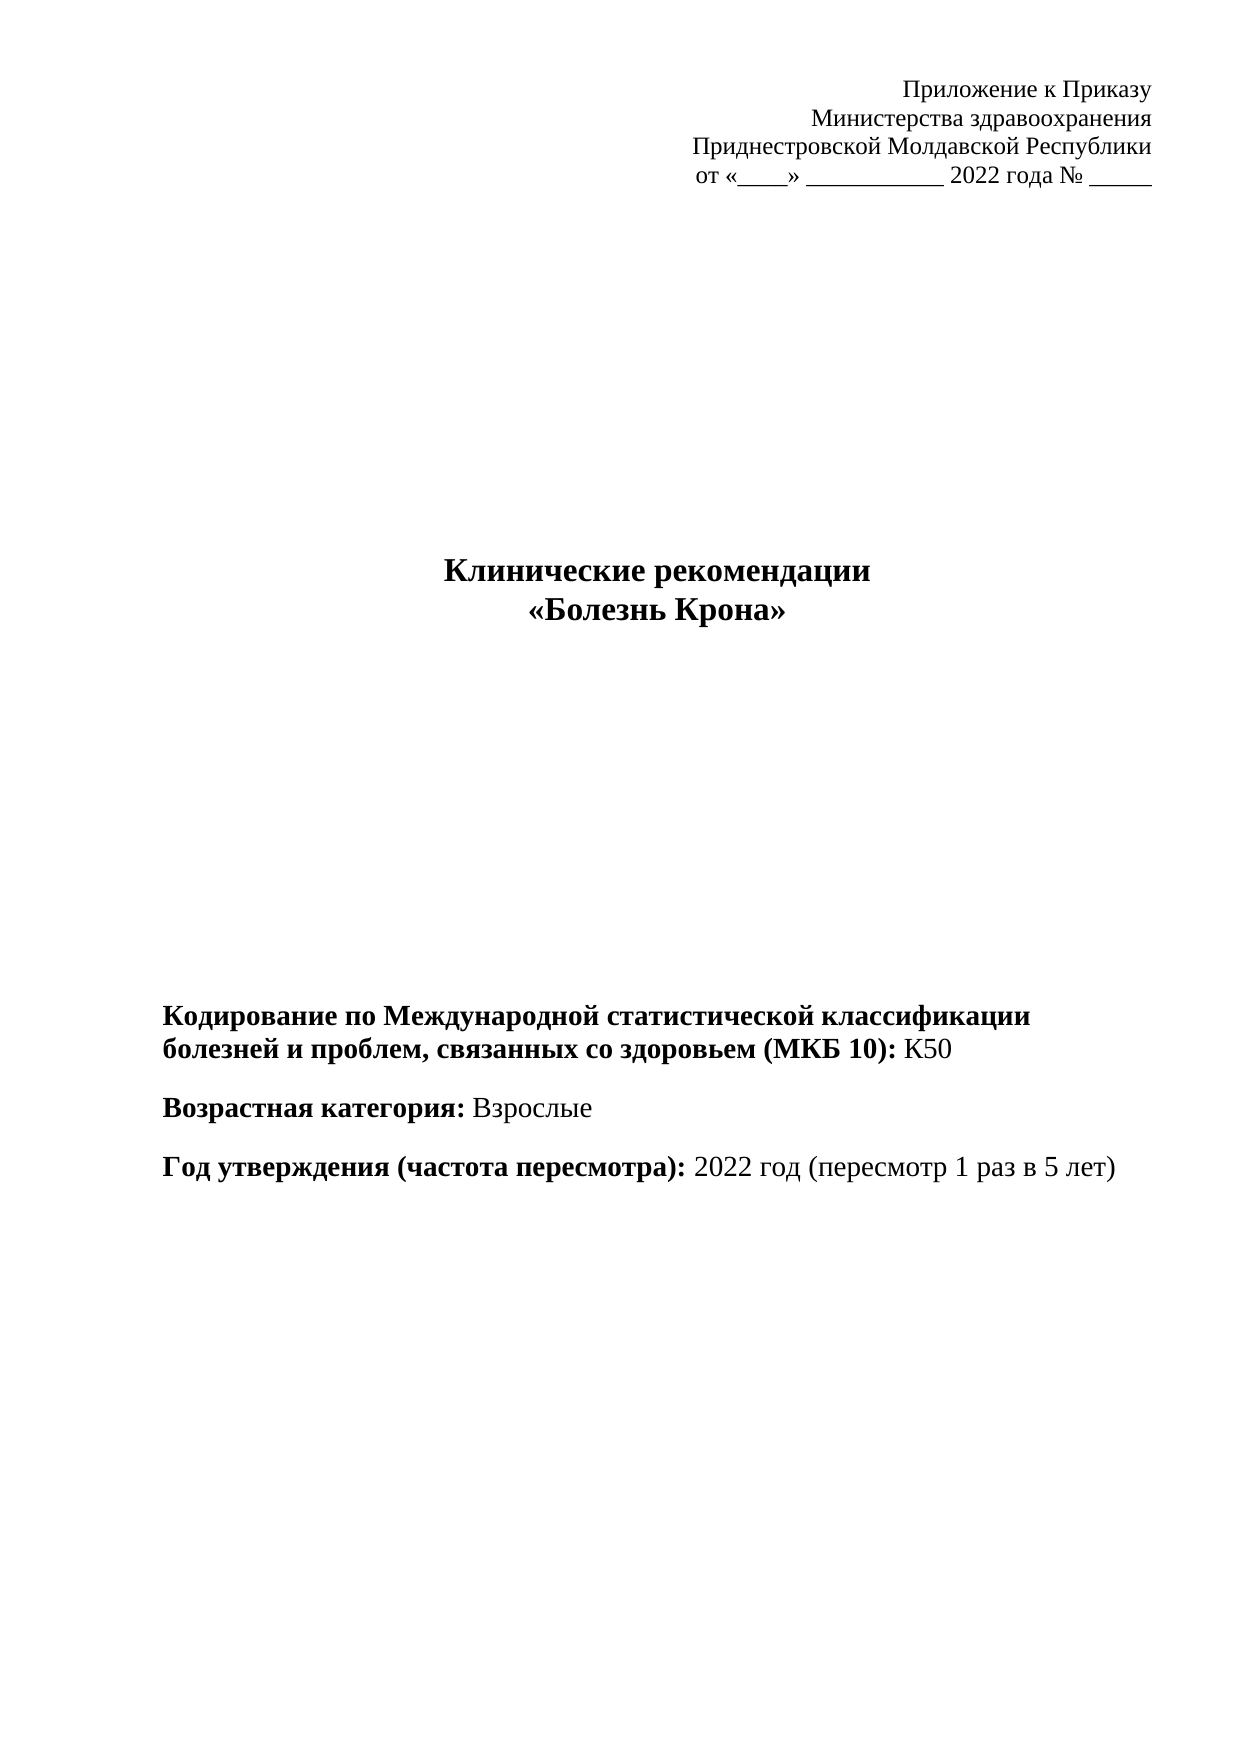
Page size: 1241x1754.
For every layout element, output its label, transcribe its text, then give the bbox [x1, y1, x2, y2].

text Приднестровской Молдавской Республики [162, 131, 1152, 160]
text «Болезнь Крона» [162, 589, 1152, 627]
text Министерства здравоохранения [162, 103, 1152, 131]
text Кодирование по Международной статистической классификации болезней и проблем, связанных со здоровьем (МКБ 10): К50 [162, 998, 1152, 1065]
text Возрастная категория: Взрослые [162, 1090, 1152, 1124]
text Год утверждения (частота пересмотра): 2022 год (пересмотр 1 раз в 5 лет) [162, 1149, 1152, 1182]
text Клинические рекомендации [162, 551, 1152, 589]
text Приложение к Приказу [162, 74, 1152, 103]
text от «____» ___________ 2022 года № _____ [162, 160, 1152, 189]
